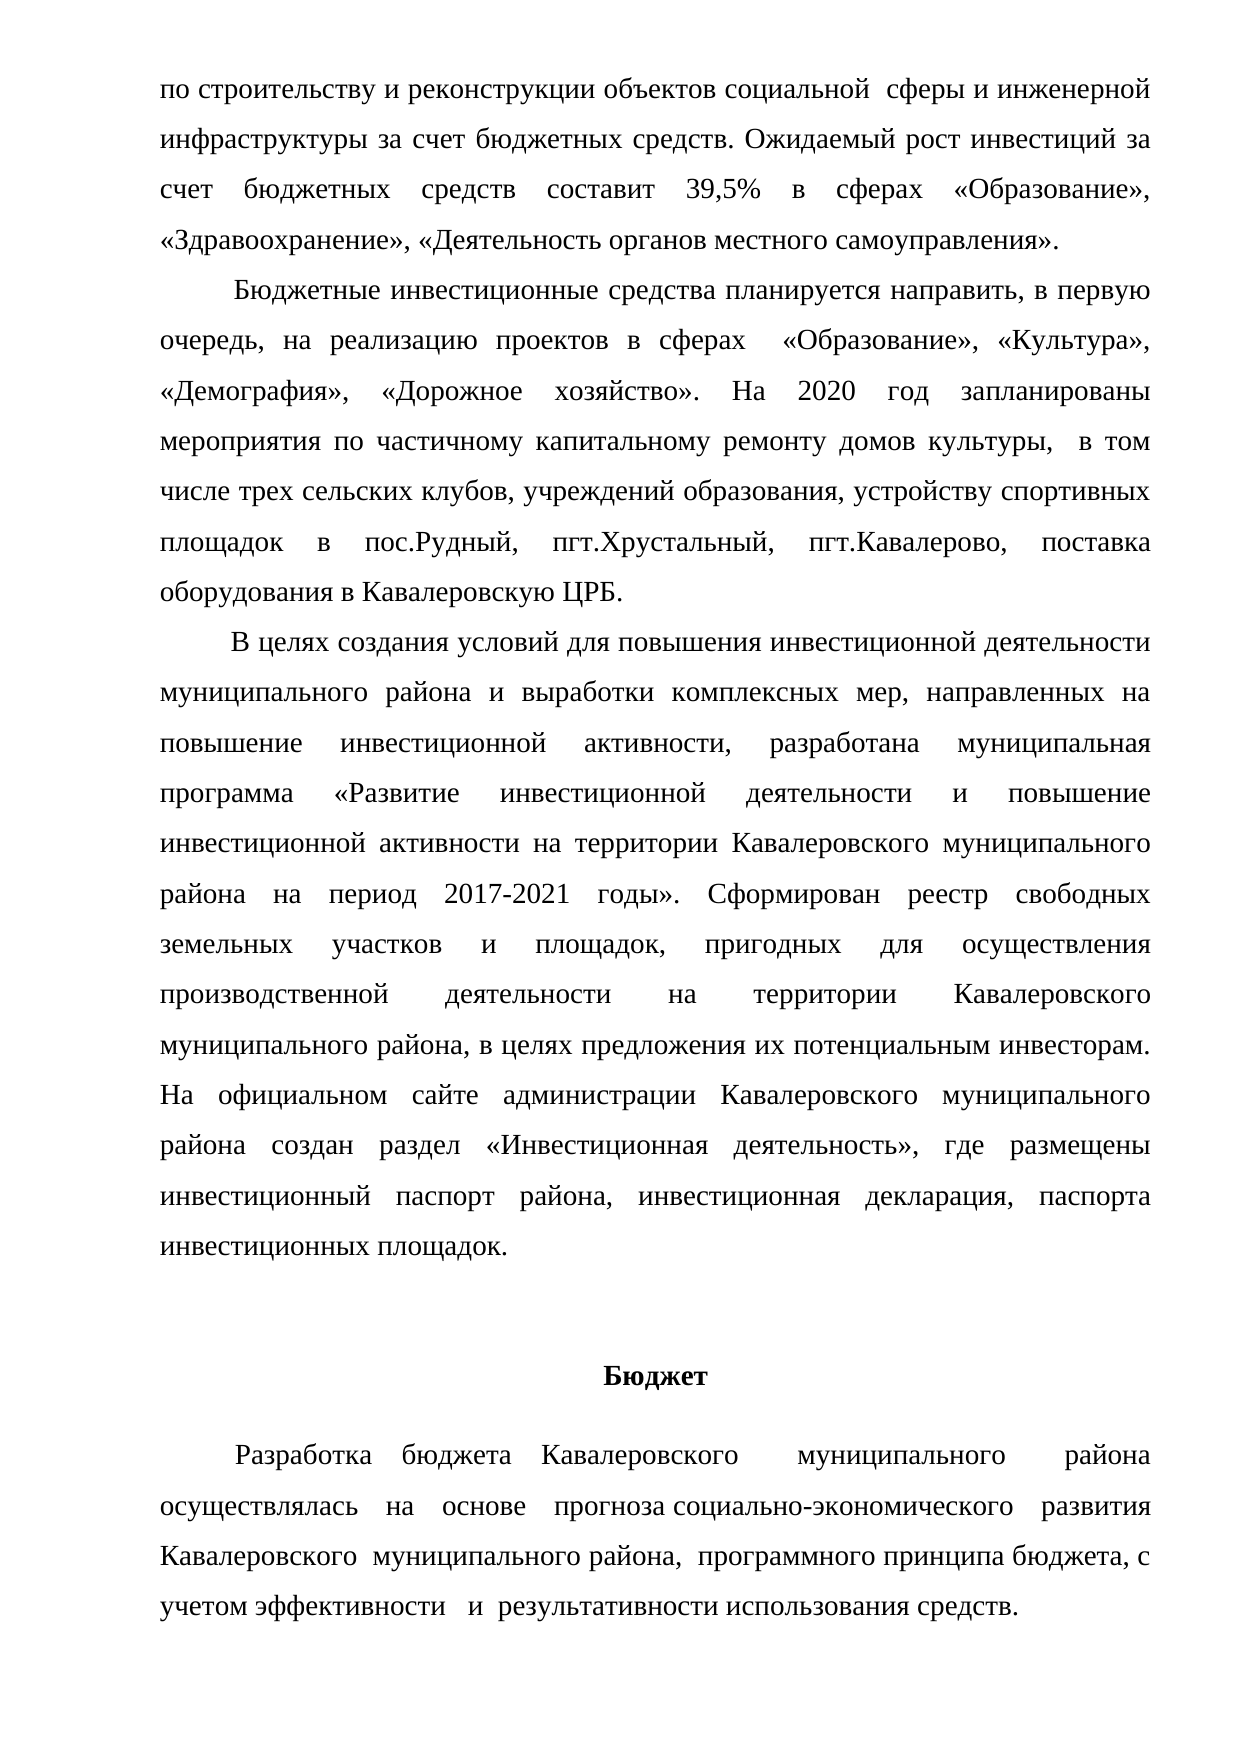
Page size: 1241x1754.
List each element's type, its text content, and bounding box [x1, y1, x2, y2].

text В целях создания условий для повышения инвестиционной деятельности муниципального района и выработки комплексных мер, направленных на повышение инвестиционной активности, разработана муниципальная программа «Развитие инвестиционной деятельности и повышение инвестиционной активности на территории Кавалеровского муниципального района на период 2017-2021 годы». Сформирован реестр свободных земельных участков и площадок, пригодных для осуществления производственной деятельности на территории Кавалеровского муниципального района, в целях предложения их потенциальным инвесторам. На официальном сайте администрации Кавалеровского муниципального района создан раздел «Инвестиционная деятельность», где размещены инвестиционный паспорт района, инвестиционная декларация, паспорта инвестиционных площадок. [159, 624, 1152, 1262]
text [159, 71, 1152, 255]
text Бюджет [159, 1358, 1152, 1391]
text Разработка бюджета Кавалеровского муниципального района осуществлялась на основе прогноза социально-экономического развития Кавалеровского муниципального района, программного принципа бюджета, с учетом эффективности и результативности использования средств. [159, 1437, 1152, 1622]
text Бюджетные инвестиционные средства планируется направить, в первую очередь, на реализацию проектов в сферах «Образование», «Культура», «Демография», «Дорожное хозяйство». На 2020 год запланированы мероприятия по частичному капитальному ремонту домов культуры, в том числе трех сельских клубов, учреждений образования, устройству спортивных площадок в пос.Рудный, пгт.Хрустальный, пгт.Кавалерово, поставка оборудования в Кавалеровскую ЦРБ. [159, 272, 1152, 607]
